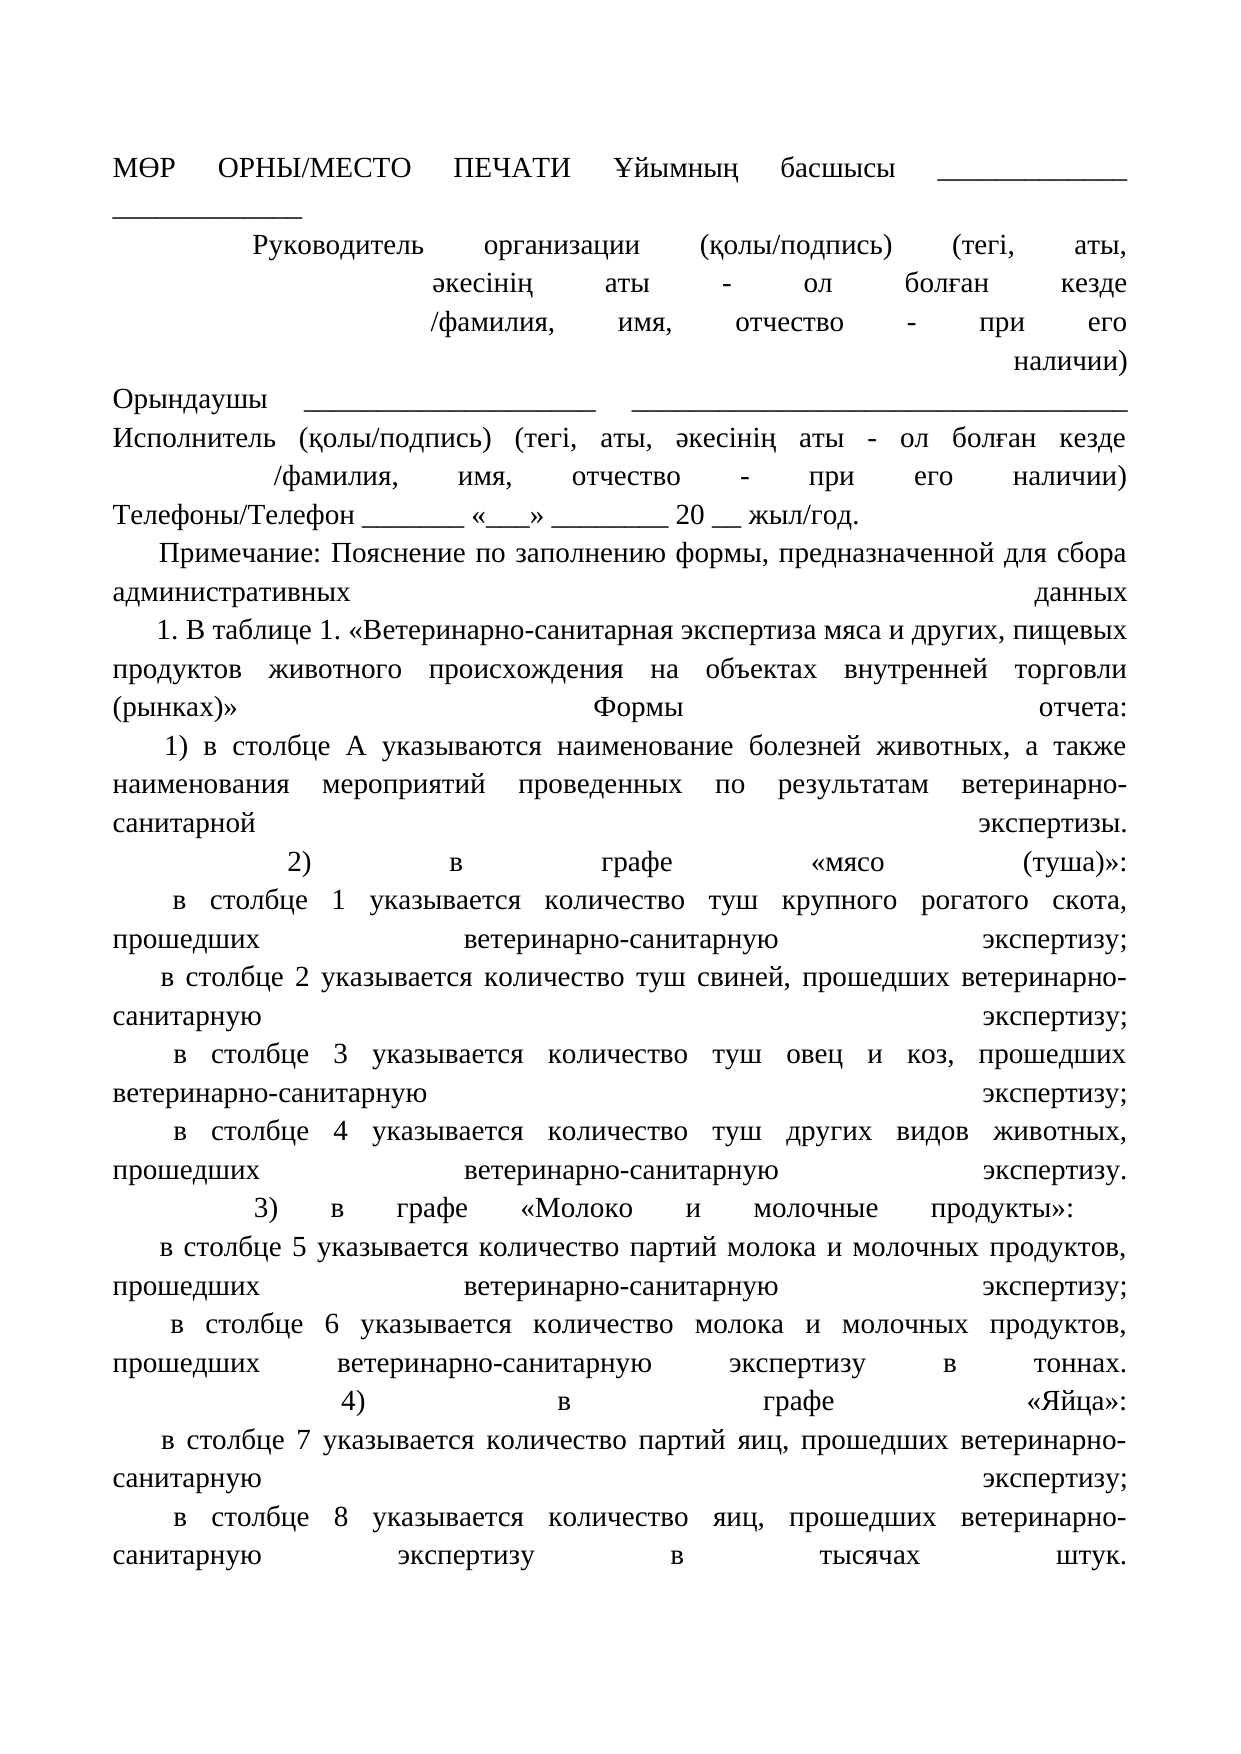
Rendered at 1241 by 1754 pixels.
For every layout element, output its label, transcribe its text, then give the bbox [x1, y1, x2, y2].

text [112, 535, 1128, 1571]
text МӨР ОРНЫ/МЕСТО ПЕЧАТИ Ұйымның басшысы _____________ _____________ Руководитель организации (қолы/подпись) (тегі, аты, әкесінің аты - ол болған кезде /фамилия, имя, отчество - при его наличии) Орындаушы ____________________ __________________________________ Исполнитель (қолы/подпись) (тегі, аты, әкесінің аты - ол болған кезде /фамилия, имя, отчество - при его наличии) Телефоны/Телефон _______ «___» ________ 20 __ жыл/год. [112, 150, 1128, 530]
